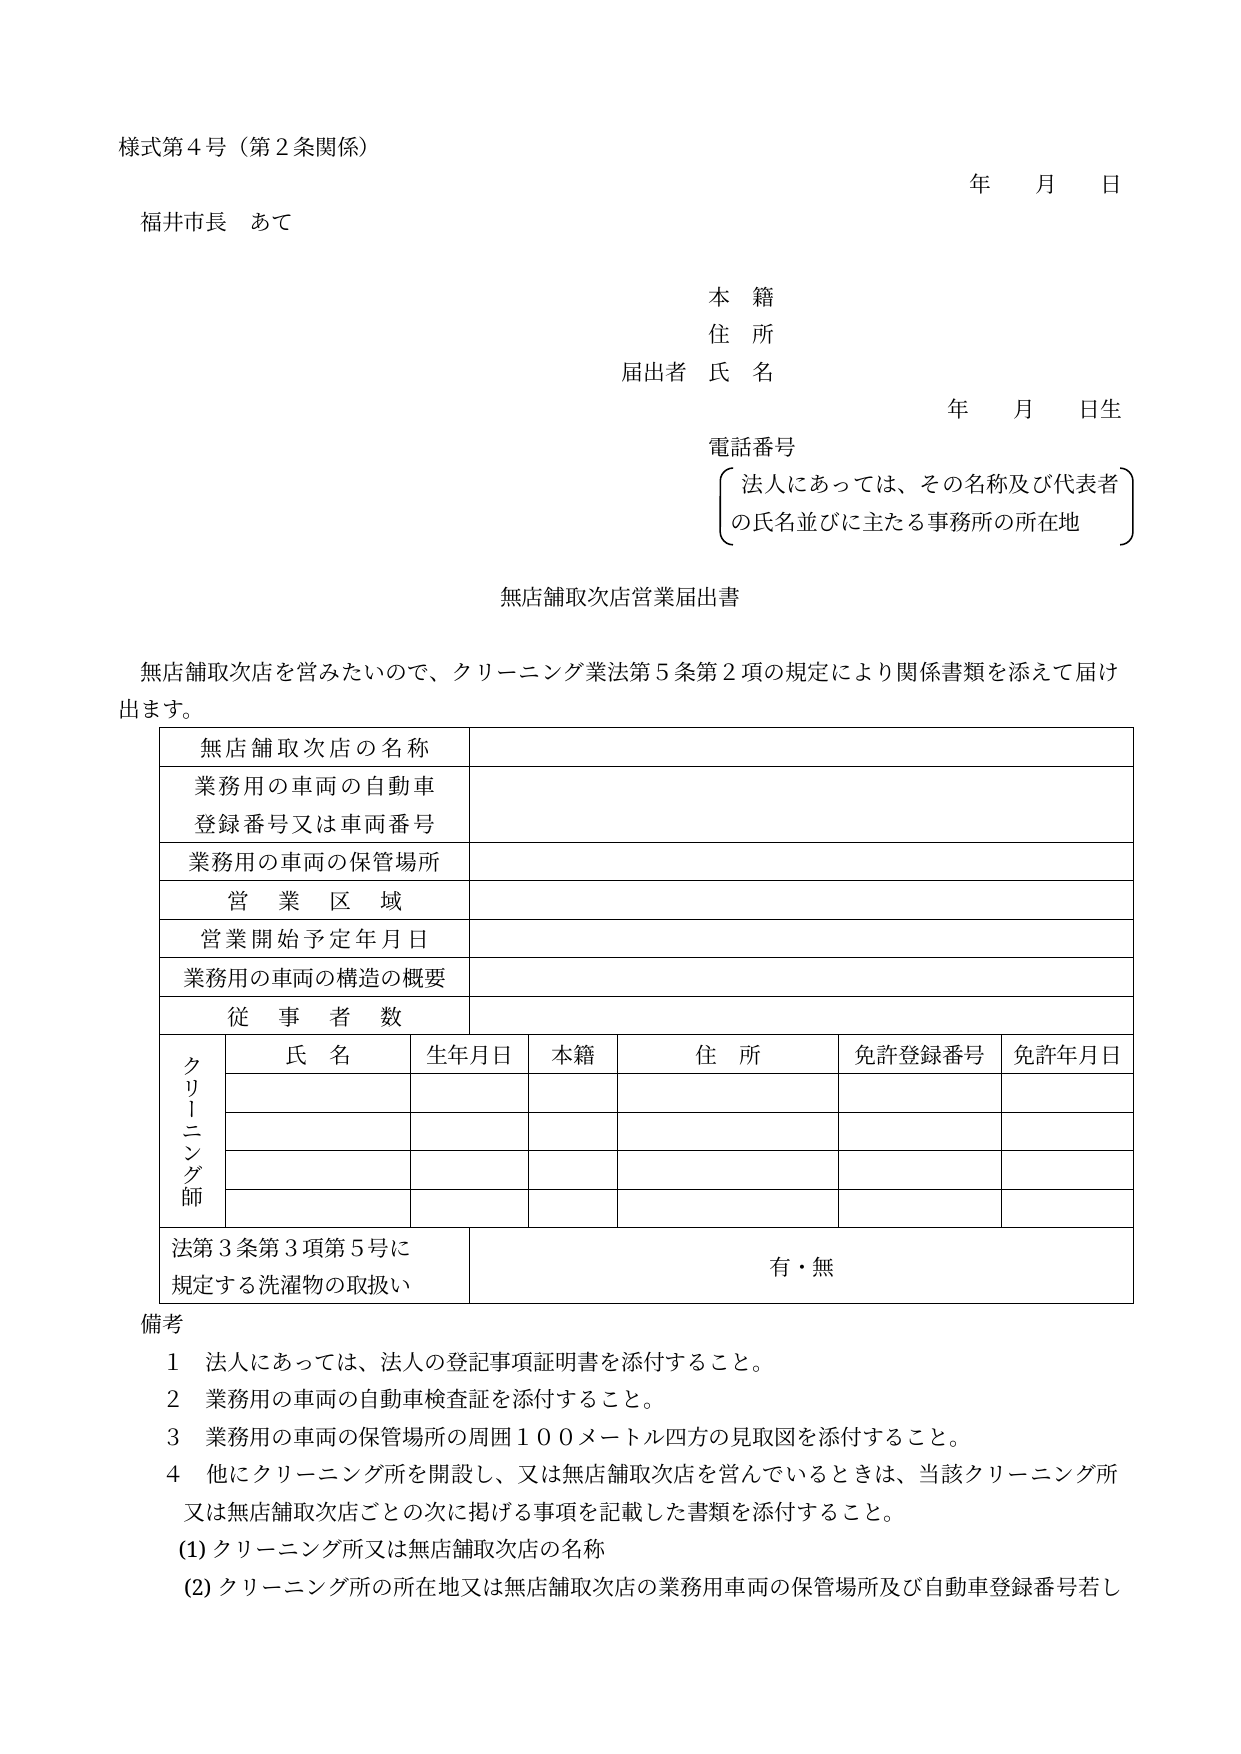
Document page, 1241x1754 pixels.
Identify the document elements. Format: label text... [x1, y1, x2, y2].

table_cell [529, 1190, 617, 1227]
table_cell 生年月日 [411, 1035, 528, 1073]
table_cell 免許登録番号 [839, 1035, 1001, 1073]
text 本 籍 [118, 277, 1122, 314]
table_cell [411, 1074, 528, 1112]
table_cell [839, 1074, 1001, 1112]
text 法人にあっては、その名称及び代表者の氏名並びに主たる事務所の所在地 [118, 464, 1122, 539]
table_cell [839, 1113, 1001, 1150]
table_cell [618, 1113, 838, 1150]
text 年 月 日生 [118, 389, 1122, 427]
table_cell [470, 920, 1133, 957]
table_header 無店舗取次店の名称 [160, 728, 469, 766]
table_cell 免許年月日 [1002, 1035, 1133, 1073]
table_cell [1002, 1190, 1133, 1227]
table_cell [226, 1151, 410, 1189]
table_cell 業務用の車両の構造の概要 [160, 958, 469, 996]
table_cell [226, 1074, 410, 1112]
table_cell 業務用の車両の保管場所 [160, 843, 469, 880]
table_cell 従事者数 [160, 997, 469, 1034]
table_cell [618, 1074, 838, 1112]
table_cell 営業開始予定年月日 [160, 920, 469, 957]
text 備考 [118, 1304, 1122, 1342]
table_cell [618, 1151, 838, 1189]
text １ 法人にあっては、法人の登記事項証明書を添付すること。 [118, 1342, 1122, 1379]
text 住 所 [118, 314, 1122, 352]
table_cell [470, 958, 1133, 996]
table_cell [1002, 1151, 1133, 1189]
table_cell [226, 1190, 410, 1227]
table_cell [529, 1074, 617, 1112]
text 届出者 氏 名 [118, 352, 1122, 389]
table_cell [470, 997, 1133, 1034]
text (1) クリーニング所又は無店舗取次店の名称 [118, 1529, 1122, 1567]
table_cell 住 所 [618, 1035, 838, 1073]
table_cell [1002, 1113, 1133, 1150]
table_cell [839, 1151, 1001, 1189]
text 福井市長 あて [118, 202, 1122, 239]
table_cell [411, 1190, 528, 1227]
table_cell [529, 1151, 617, 1189]
text ２ 業務用の車両の自動車検査証を添付すること。 [118, 1379, 1122, 1417]
table_cell [618, 1190, 838, 1227]
table_cell 本籍 [529, 1035, 617, 1073]
table_cell [226, 1113, 410, 1150]
table_cell [470, 767, 1133, 842]
table_cell 業務用の車両の自動車 登録番号又は車両番号 [160, 767, 469, 842]
table_cell [1002, 1074, 1133, 1112]
table_cell 法第３条第３項第５号に 規定する洗濯物の取扱い [160, 1228, 469, 1303]
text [162, 1567, 1122, 1604]
table_cell [411, 1151, 528, 1189]
table_cell クリーニング師 [160, 1035, 225, 1227]
table_cell 有・無 [470, 1228, 1133, 1303]
table_header [470, 728, 1133, 766]
table_cell [411, 1113, 528, 1150]
table_cell [470, 843, 1133, 880]
text 様式第４号（第２条関係） [118, 127, 1122, 164]
table_cell [470, 881, 1133, 919]
text 無店舗取次店営業届出書 [118, 577, 1122, 614]
text ４ 他にクリーニング所を開設し、又は無店舗取次店を営んでいるときは、当該クリーニング所 又は無店舗取次店ごとの次に掲げる事項を記載した書類を添付すること。 [162, 1454, 1122, 1529]
text 年 月 日 [118, 164, 1122, 202]
text 電話番号 [118, 427, 1122, 464]
table_cell [529, 1113, 617, 1150]
text ３ 業務用の車両の保管場所の周囲１００メートル四方の見取図を添付すること。 [118, 1417, 1122, 1454]
table_cell [839, 1190, 1001, 1227]
table_cell 営業区域 [160, 881, 469, 919]
text 無店舗取次店を営みたいので、クリーニング業法第５条第２項の規定により関係書類を添えて届け出ます。 [118, 652, 1122, 727]
table_cell 氏 名 [226, 1035, 410, 1073]
